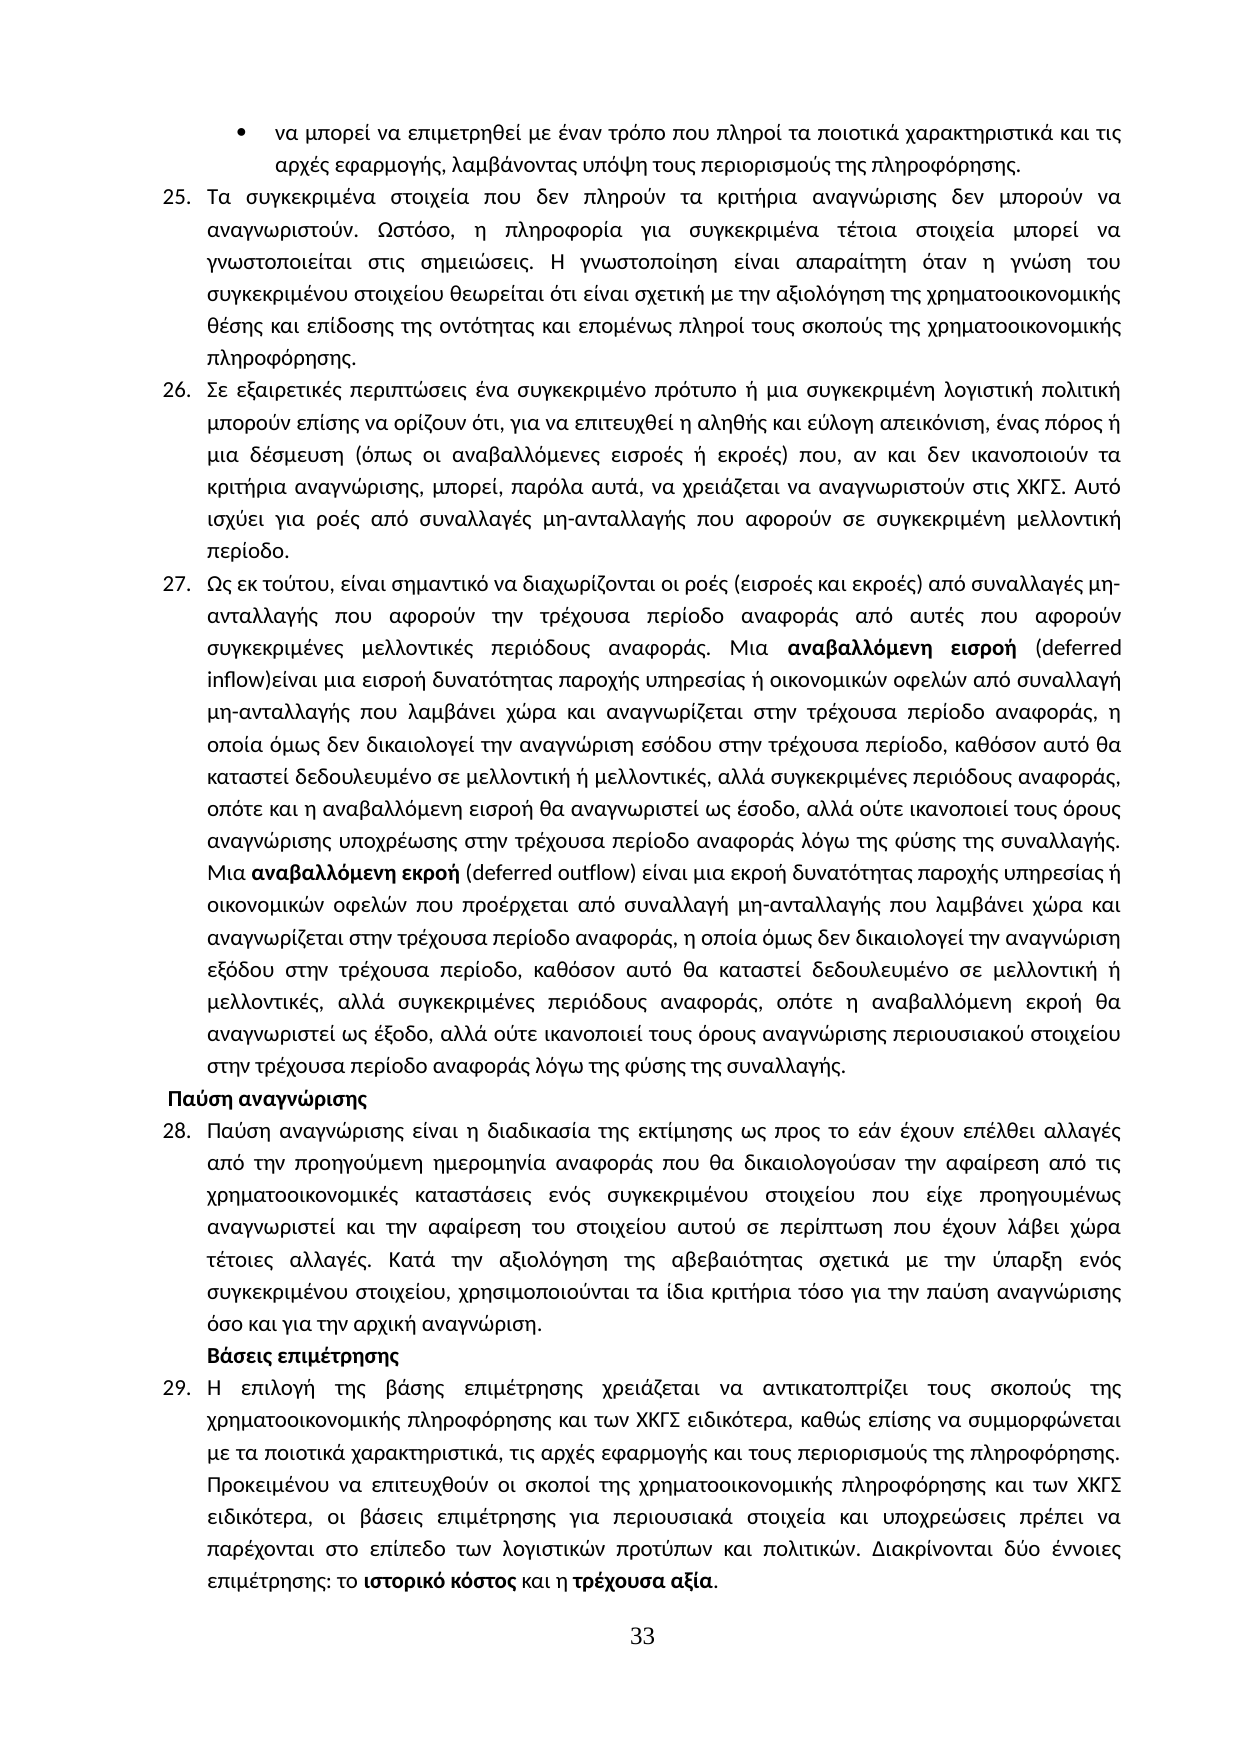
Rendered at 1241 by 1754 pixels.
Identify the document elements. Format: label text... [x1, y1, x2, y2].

list Σε εξαιρετικές περιπτώσεις ένα συγκεκριμένο πρότυπο ή μια συγκεκριμένη λογιστική πολιτική μπορούν επίσης να ορίζουν ότι, για να επιτευχθεί η αληθής και εύλογη απεικόνιση, ένας πόρος ή μια δέσμευση (όπως οι αναβαλλόμενες εισροές ή εκροές) που, αν και δεν ικανοποιούν τα κριτήρια αναγνώρισης, μπορεί, παρόλα αυτά, να χρειάζεται να αναγνωριστούν στις ΧΚΓΣ. Αυτό ισχύει για ροές από συναλλαγές μη-ανταλλαγής που αφορούν σε συγκεκριμένη μελλοντική περίοδο. [162, 376, 1122, 564]
list να μπορεί να επιμετρηθεί με έναν τρόπο που πληροί τα ποιοτικά χαρακτηριστικά και τις αρχές εφαρμογής, λαμβάνοντας υπόψη τους περιορισμούς της πληροφόρησης. [237, 118, 1122, 178]
list Η επιλογή της βάσης επιμέτρησης χρειάζεται να αντικατοπτρίζει τους σκοπούς της χρηματοοικονομικής πληροφόρησης και των ΧΚΓΣ ειδικότερα, καθώς επίσης να συμμορφώνεται με τα ποιοτικά χαρακτηριστικά, τις αρχές εφαρμογής και τους περιορισμούς της πληροφόρησης. Προκειμένου να επιτευχθούν οι σκοποί της χρηματοοικονομικής πληροφόρησης και των ΧΚΓΣ ειδικότερα, οι βάσεις επιμέτρησης για περιουσιακά στοιχεία και υποχρεώσεις πρέπει να παρέχονται στο επίπεδο των λογιστικών προτύπων και πολιτικών. Διακρίνονται δύο έννοιες επιμέτρησης: το ιστορικό κόστος και η τρέχουσα αξία. [162, 1373, 1122, 1594]
list Τα συγκεκριμένα στοιχεία που δεν πληρούν τα κριτήρια αναγνώρισης δεν μπορούν να αναγνωριστούν. Ωστόσο, η πληροφορία για συγκεκριμένα τέτοια στοιχεία μπορεί να γνωστοποιείται στις σημειώσεις. Η γνωστοποίηση είναι απαραίτητη όταν η γνώση του συγκεκριμένου στοιχείου θεωρείται ότι είναι σχετική με την αξιολόγηση της χρηματοοικονομικής θέσης και επίδοσης της οντότητας και επομένως πληροί τους σκοπούς της χρηματοοικονομικής πληροφόρησης. [162, 182, 1122, 371]
list Ως εκ τούτου, είναι σημαντικό να διαχωρίζονται οι ροές (εισροές και εκροές) από συναλλαγές μη-ανταλλαγής που αφορούν την τρέχουσα περίοδο αναφοράς από αυτές που αφορούν συγκεκριμένες μελλοντικές περιόδους αναφοράς. Μια αναβαλλόμενη εισροή (deferred inflow)είναι μια εισροή δυνατότητας παροχής υπηρεσίας ή οικονομικών οφελών από συναλλαγή μη-ανταλλαγής που λαμβάνει χώρα και αναγνωρίζεται στην τρέχουσα περίοδο αναφοράς, η οποία όμως δεν δικαιολογεί την αναγνώριση εσόδου στην τρέχουσα περίοδο, καθόσον αυτό θα καταστεί δεδουλευμένο σε μελλοντική ή μελλοντικές, αλλά συγκεκριμένες περιόδους αναφοράς, οπότε και η αναβαλλόμενη εισροή θα αναγνωριστεί ως έσοδο, αλλά ούτε ικανοποιεί τους όρους αναγνώρισης υποχρέωσης στην τρέχουσα περίοδο αναφοράς λόγω της φύσης της συναλλαγής. Μια αναβαλλόμενη εκροή (deferred outflow) είναι μια εκροή δυνατότητας παροχής υπηρεσίας ή οικονομικών οφελών που προέρχεται από συναλλαγή μη-ανταλλαγής που λαμβάνει χώρα και αναγνωρίζεται στην τρέχουσα περίοδο αναφοράς, η οποία όμως δεν δικαιολογεί την αναγνώριση εξόδου στην τρέχουσα περίοδο, καθόσον αυτό θα καταστεί δεδουλευμένο σε μελλοντική ή μελλοντικές, αλλά συγκεκριμένες περιόδους αναφοράς, οπότε η αναβαλλόμενη εκροή θα αναγνωριστεί ως έξοδο, αλλά ούτε ικανοποιεί τους όρους αναγνώρισης περιουσιακού στοιχείου στην τρέχουσα περίοδο αναφοράς λόγω της φύσης της συναλλαγής. [162, 569, 1122, 1079]
list Παύση αναγνώρισης είναι η διαδικασία της εκτίμησης ως προς το εάν έχουν επέλθει αλλαγές από την προηγούμενη ημερομηνία αναφοράς που θα δικαιολογούσαν την αφαίρεση από τις χρηματοοικονομικές καταστάσεις ενός συγκεκριμένου στοιχείου που είχε προηγουμένως αναγνωριστεί και την αφαίρεση του στοιχείου αυτού σε περίπτωση που έχουν λάβει χώρα τέτοιες αλλαγές. Κατά την αξιολόγηση της αβεβαιότητας σχετικά με την ύπαρξη ενός συγκεκριμένου στοιχείου, χρησιμοποιούνται τα ίδια κριτήρια τόσο για την παύση αναγνώρισης όσο και για την αρχική αναγνώριση. [162, 1116, 1122, 1337]
text Βάσεις επιμέτρησης [207, 1341, 1122, 1369]
text Παύση αναγνώρισης [162, 1084, 1122, 1112]
